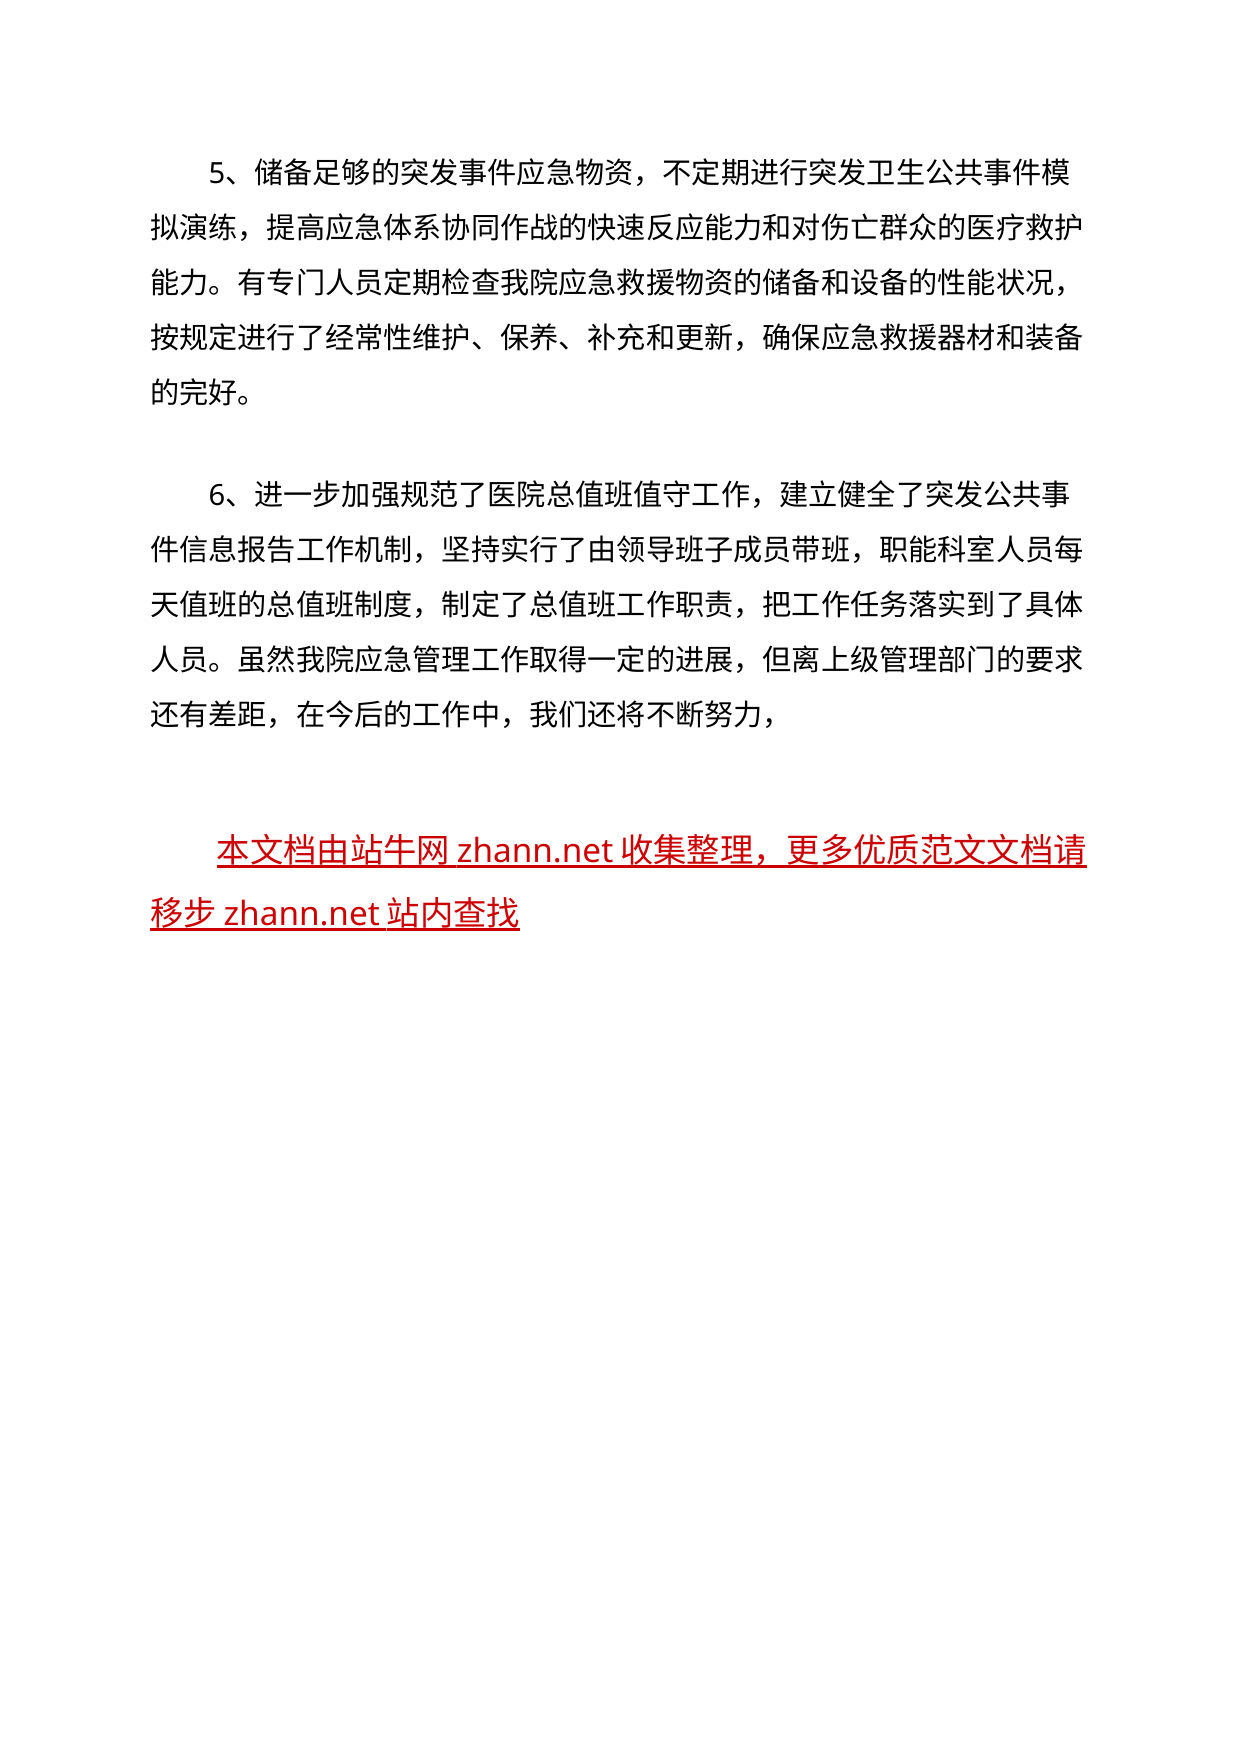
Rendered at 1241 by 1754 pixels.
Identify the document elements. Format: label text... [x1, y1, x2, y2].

text 5、储备足够的突发事件应急物资，不定期进行突发卫生公共事件模拟演练，提高应急体系协同作战的快速反应能力和对伤亡群众的医疗救护能力。有专门人员定期检查我院应急救援物资的储备和设备的性能状况，按规定进行了经常性维护、保养、补充和更新，确保应急救援器材和装备的完好。 [150, 150, 1090, 412]
text 6、进一步加强规范了医院总值班值守工作，建立健全了突发公共事件信息报告工作机制，坚持实行了由领导班子成员带班，职能科室人员每天值班的总值班制度，制定了总值班工作职责，把工作任务落实到了具体人员。虽然我院应急管理工作取得一定的进展，但离上级管理部门的要求还有差距，在今后的工作中，我们还将不断努力， [150, 471, 1090, 733]
text 本文档由站牛网zhann.net收集整理，更多优质范文文档请移步zhann.net站内查找 [150, 824, 1090, 935]
